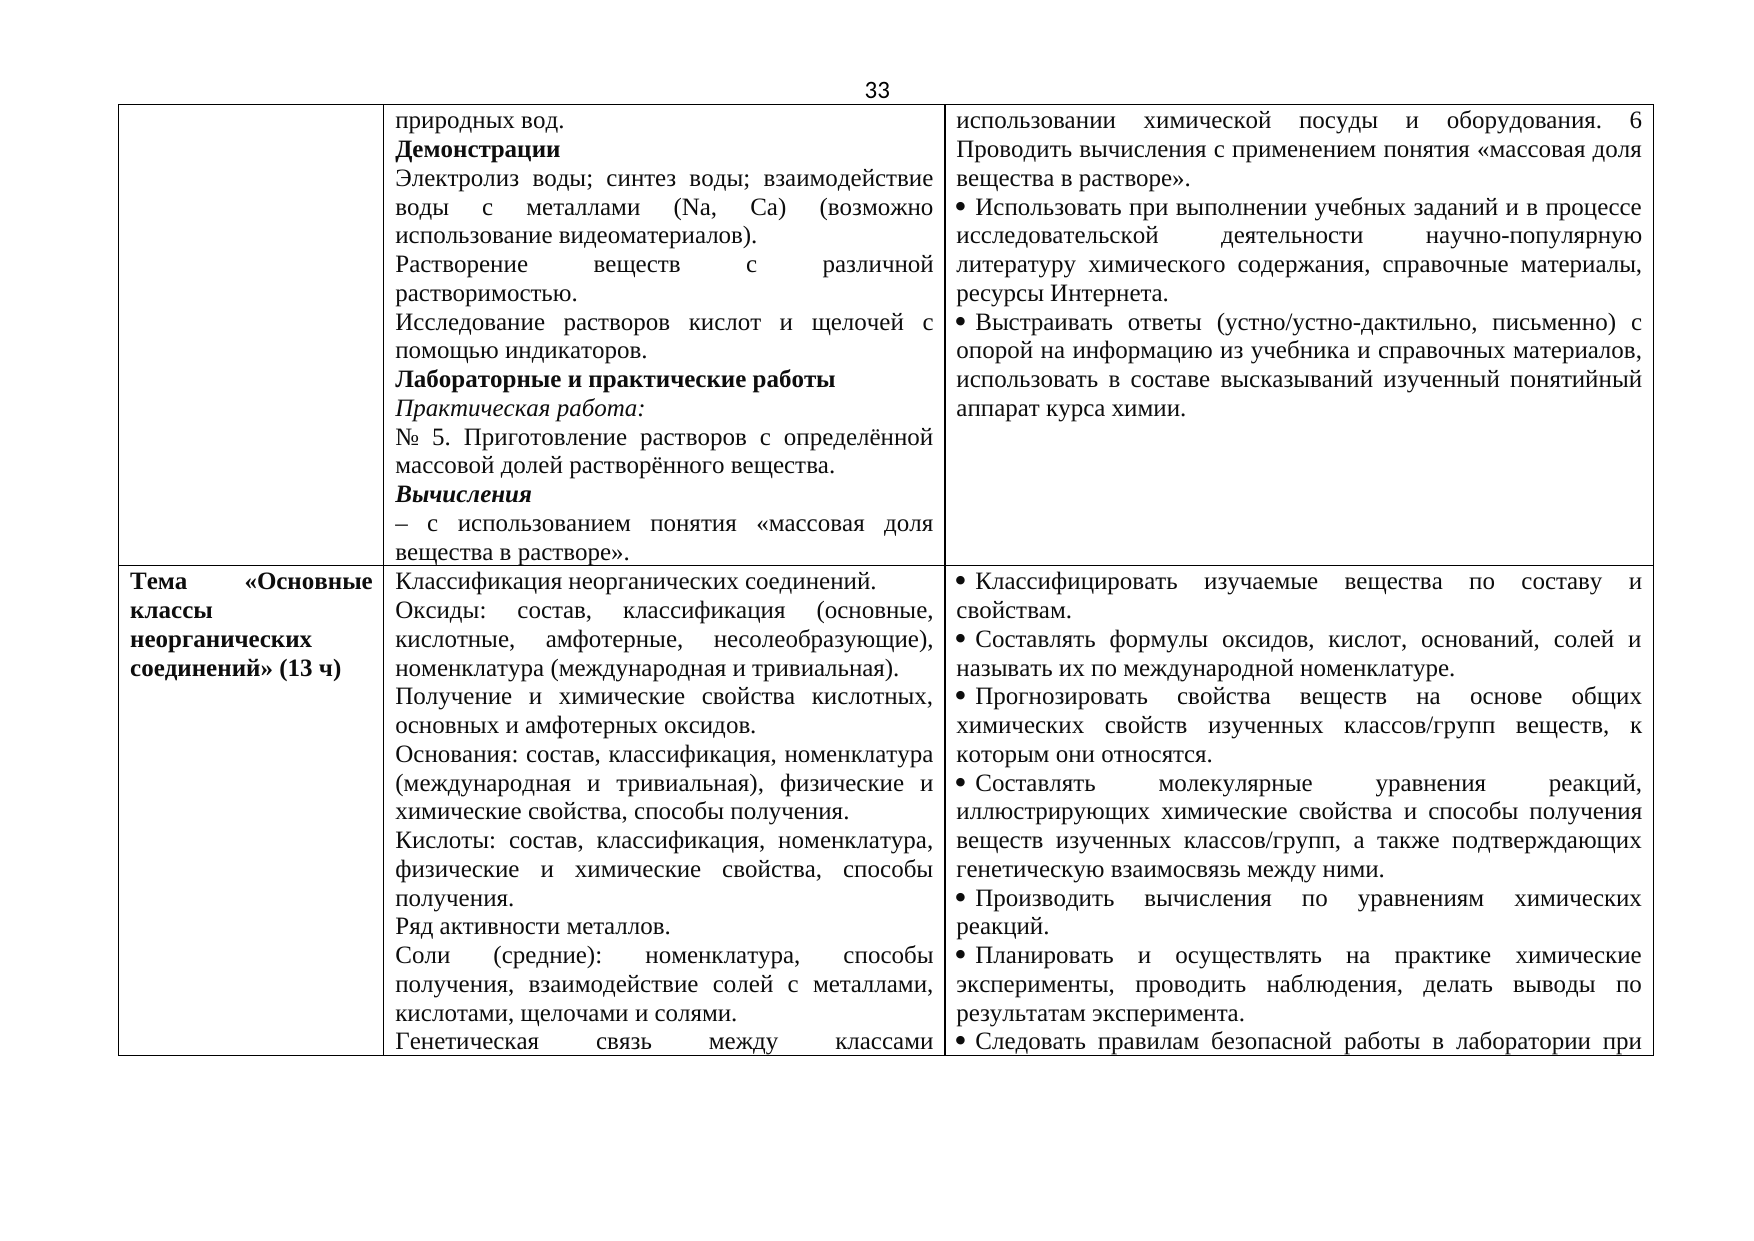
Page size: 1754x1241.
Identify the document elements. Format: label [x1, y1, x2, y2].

table_cell [946, 566, 1653, 1055]
table_cell [384, 105, 944, 565]
table_cell [384, 566, 944, 1055]
table_cell [119, 105, 383, 565]
table_cell [119, 566, 383, 1055]
table_cell [946, 105, 1653, 565]
